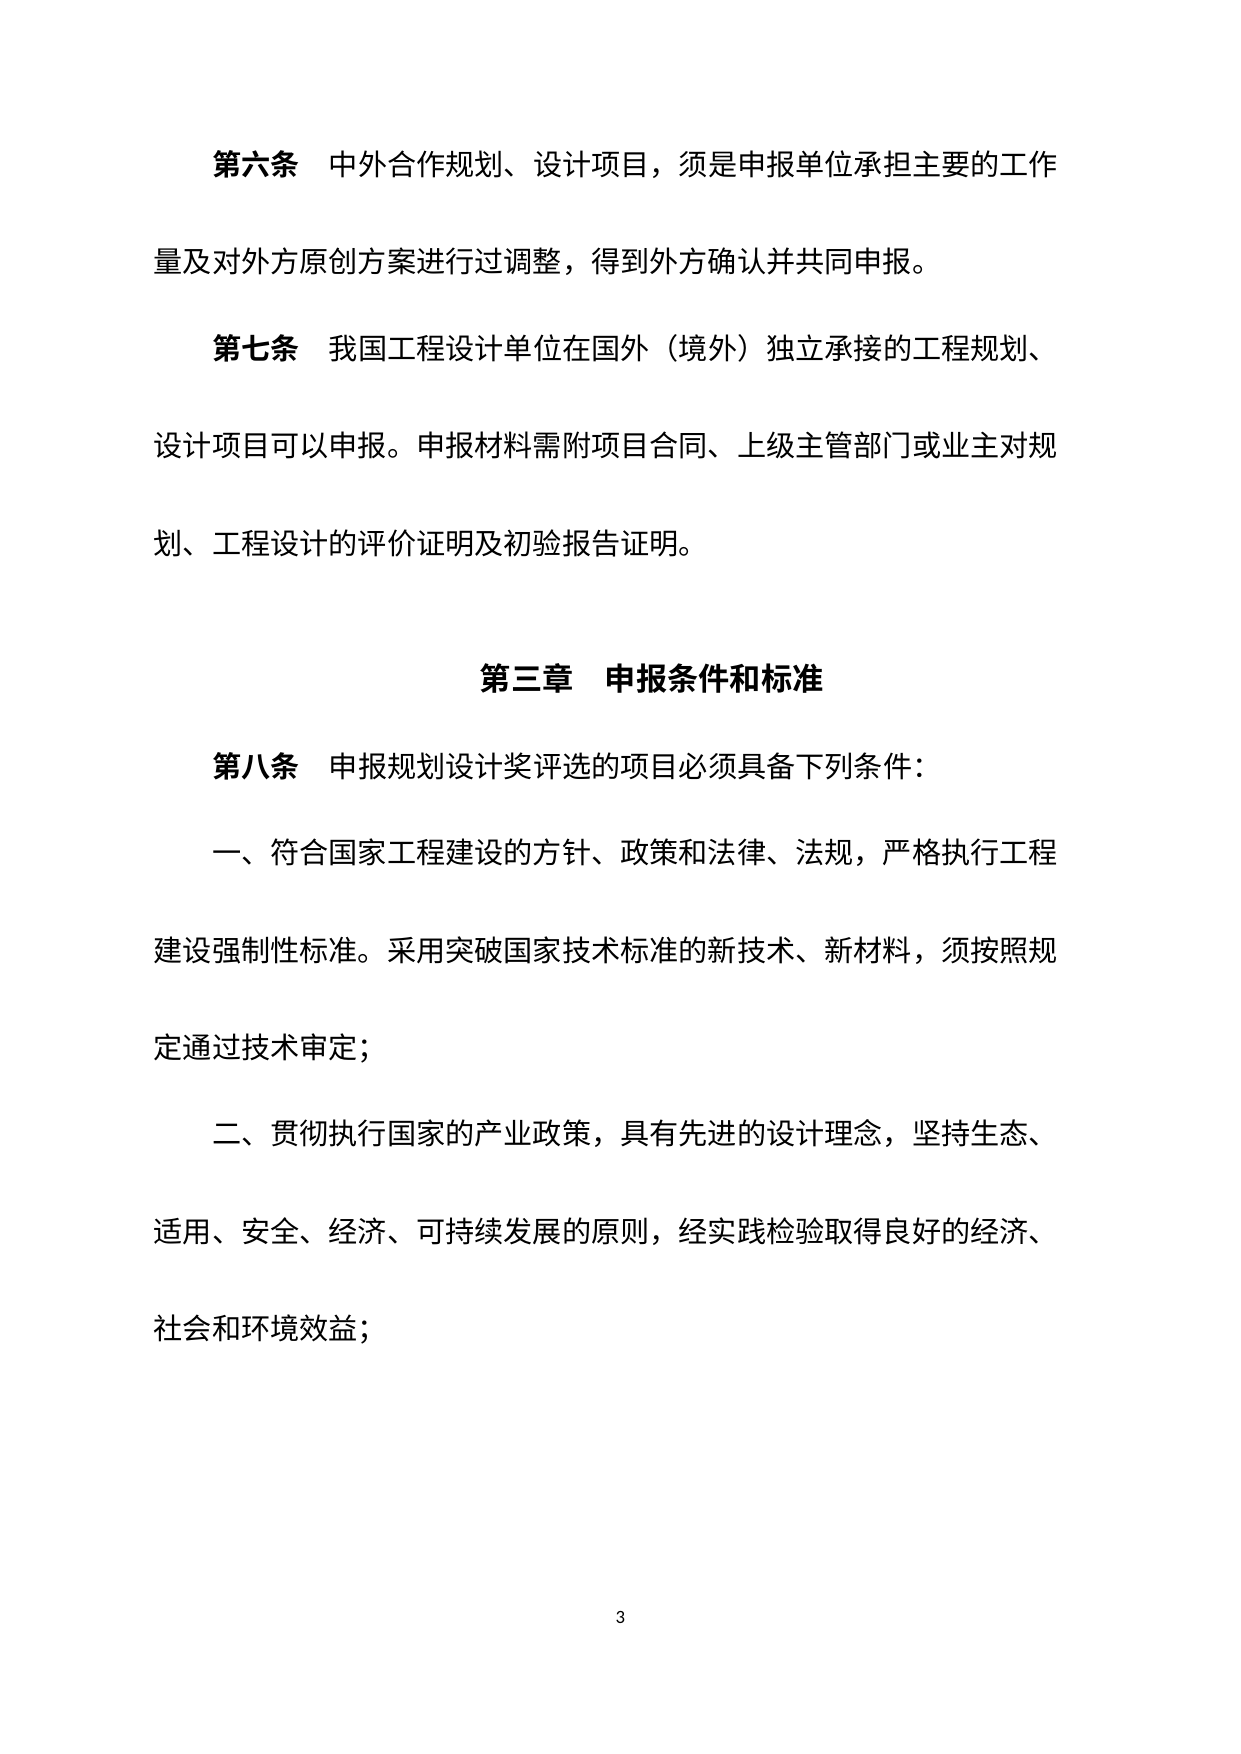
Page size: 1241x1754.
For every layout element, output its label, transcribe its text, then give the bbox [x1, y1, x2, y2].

text 一、符合国家工程建设的方针、政策和法律、法规，严格执行工程建设强制性标准。采用突破国家技术标准的新技术、新材料，须按照规定通过技术审定； [153, 818, 1087, 1078]
text 第六条 中外合作规划、设计项目，须是申报单位承担主要的工作量及对外方原创方案进行过调整，得到外方确认并共同申报。 [153, 130, 1087, 293]
text 二、贯彻执行国家的产业政策，具有先进的设计理念，坚持生态、适用、安全、经济、可持续发展的原则，经实践检验取得良好的经济、社会和环境效益； [153, 1099, 1087, 1359]
text 第八条 申报规划设计奖评选的项目必须具备下列条件： [153, 732, 1087, 797]
text 第七条 我国工程设计单位在国外（境外）独立承接的工程规划、设计项目可以申报。申报材料需附项目合同、上级主管部门或业主对规划、工程设计的评价证明及初验报告证明。 [153, 314, 1087, 574]
text 第三章 申报条件和标准 [153, 644, 1087, 709]
